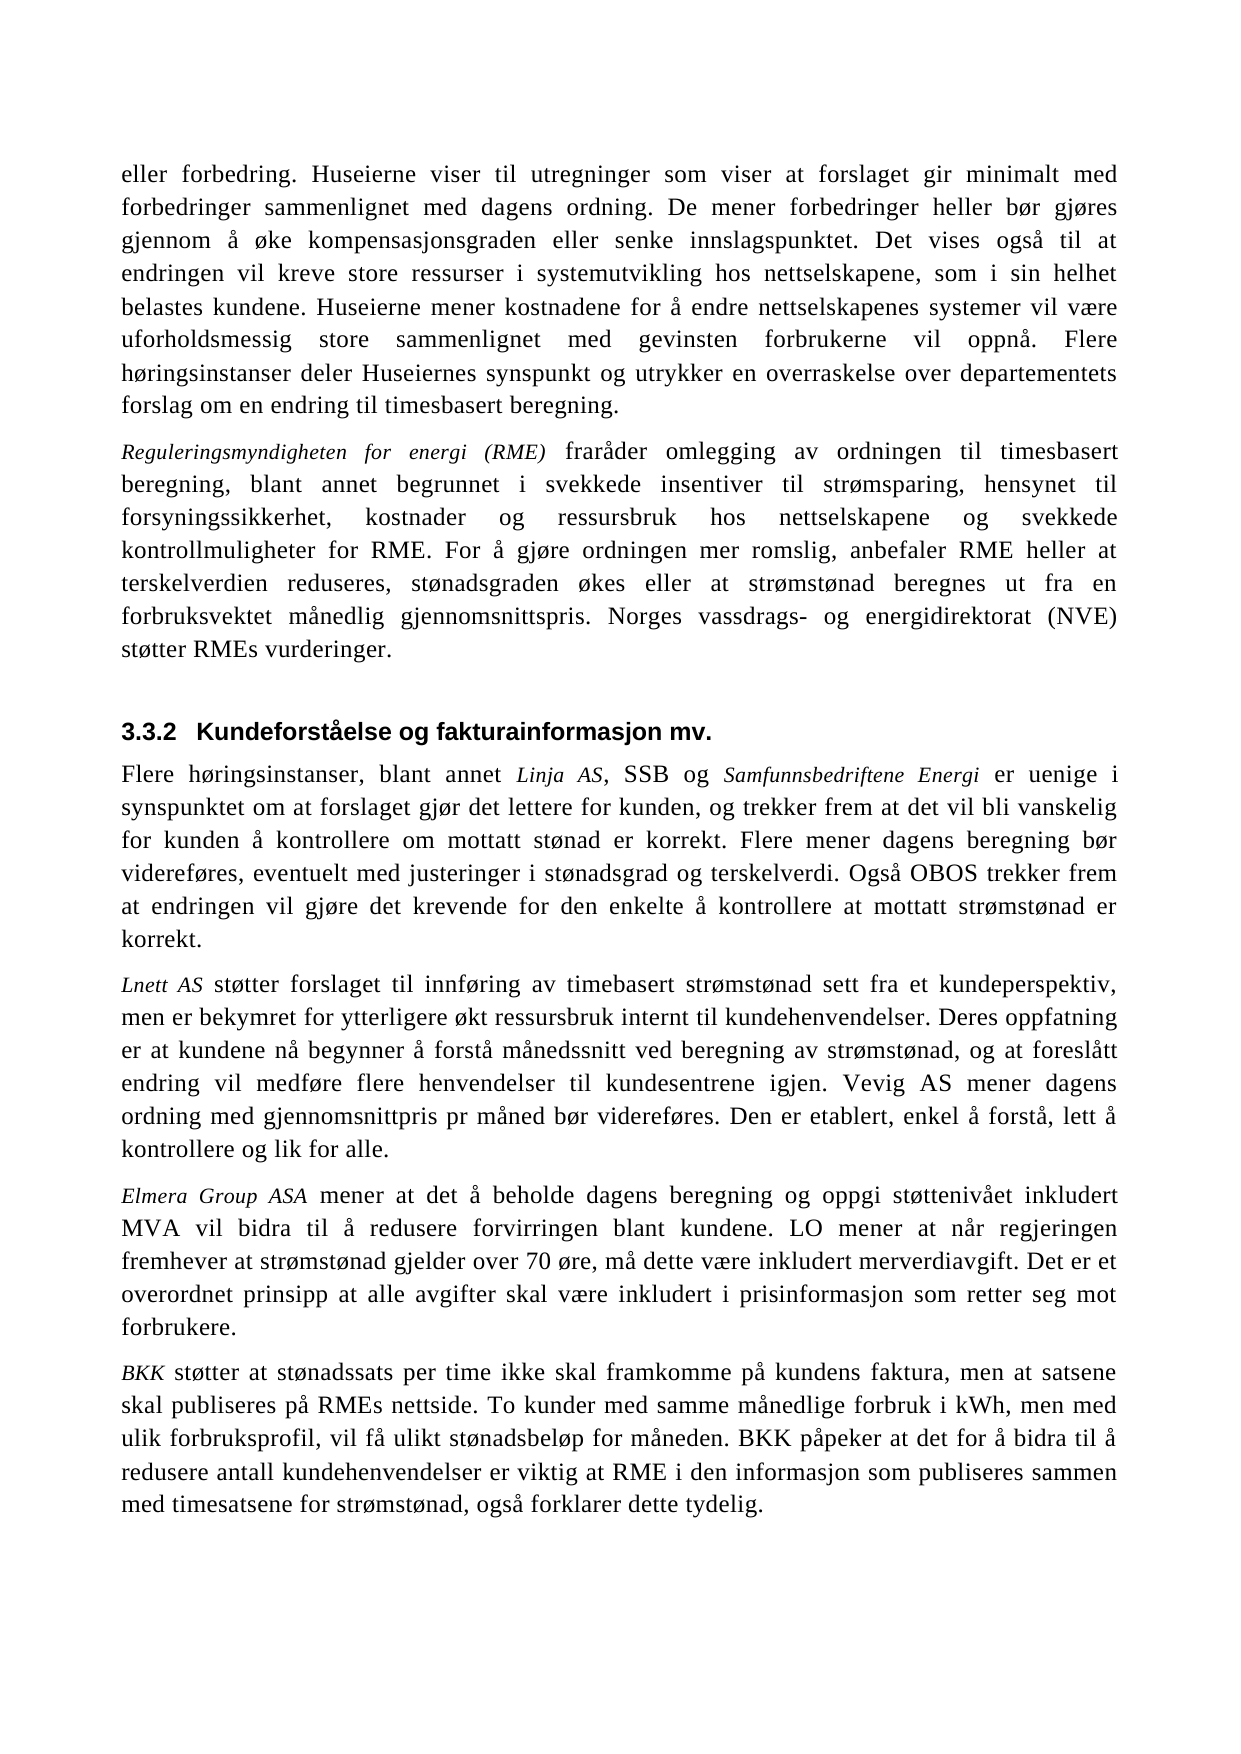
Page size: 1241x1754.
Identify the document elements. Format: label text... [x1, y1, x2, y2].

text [121, 159, 1119, 419]
text Reguleringsmyndigheten for energi (RME) fraråder omlegging av ordningen til timesbasert beregning, blant annet begrunnet i svekkede insentiver til strømsparing, hensynet til forsyningssikkerhet, kostnader og ressursbruk hos nettselskapene og svekkede kontrollmuligheter for RME. For å gjøre ordningen mer romslig, anbefaler RME heller at terskelverdien reduseres, stønadsgraden økes eller at strømstønad beregnes ut fra en forbruksvektet månedlig gjennomsnittspris. Norges vassdrags- og energidirektorat (NVE) støtter RMEs vurderinger. [121, 436, 1119, 663]
text BKK støtter at stønadssats per time ikke skal framkomme på kundens faktura, men at satsene skal publiseres på RMEs nettside. To kunder med samme månedlige forbruk i kWh, men med ulik forbruksprofil, vil få ulikt stønadsbeløp for måneden. BKK påpeker at det for å bidra til å redusere antall kundehenvendelser er viktig at RME i den informasjon som publiseres sammen med timesatsene for strømstønad, også forklarer dette tydelig. [121, 1357, 1119, 1518]
text Elmera Group ASA mener at det å beholde dagens beregning og oppgi støttenivået inkludert MVA vil bidra til å redusere forvirringen blant kundene. LO mener at når regjeringen fremhever at strømstønad gjelder over 70 øre, må dette være inkludert merverdiavgift. Det er et overordnet prinsipp at alle avgifter skal være inkludert i prisinformasjon som retter seg mot forbrukere. [121, 1180, 1119, 1341]
text Lnett AS støtter forslaget til innføring av timebasert strømstønad sett fra et kundeperspektiv, men er bekymret for ytterligere økt ressursbruk internt til kundehenvendelser. Deres oppfatning er at kundene nå begynner å forstå månedssnitt ved beregning av strømstønad, og at foreslått endring vil medføre flere henvendelser til kundesentrene igjen. Vevig AS mener dagens ordning med gjennomsnittpris pr måned bør videreføres. Den er etablert, enkel å forstå, lett å kontrollere og lik for alle. [121, 969, 1119, 1163]
text Flere høringsinstanser, blant annet Linja AS, SSB og Samfunnsbedriftene Energi er uenige i synspunktet om at forslaget gjør det lettere for kunden, og trekker frem at det vil bli vanskelig for kunden å kontrollere om mottatt stønad er korrekt. Flere mener dagens beregning bør videreføres, eventuelt med justeringer i stønadsgrad og terskelverdi. Også OBOS trekker frem at endringen vil gjøre det krevende for den enkelte å kontrollere at mottatt strømstønad er korrekt. [121, 759, 1119, 952]
subtitle Kundeforståelse og fakturainformasjon mv. [121, 717, 1119, 746]
